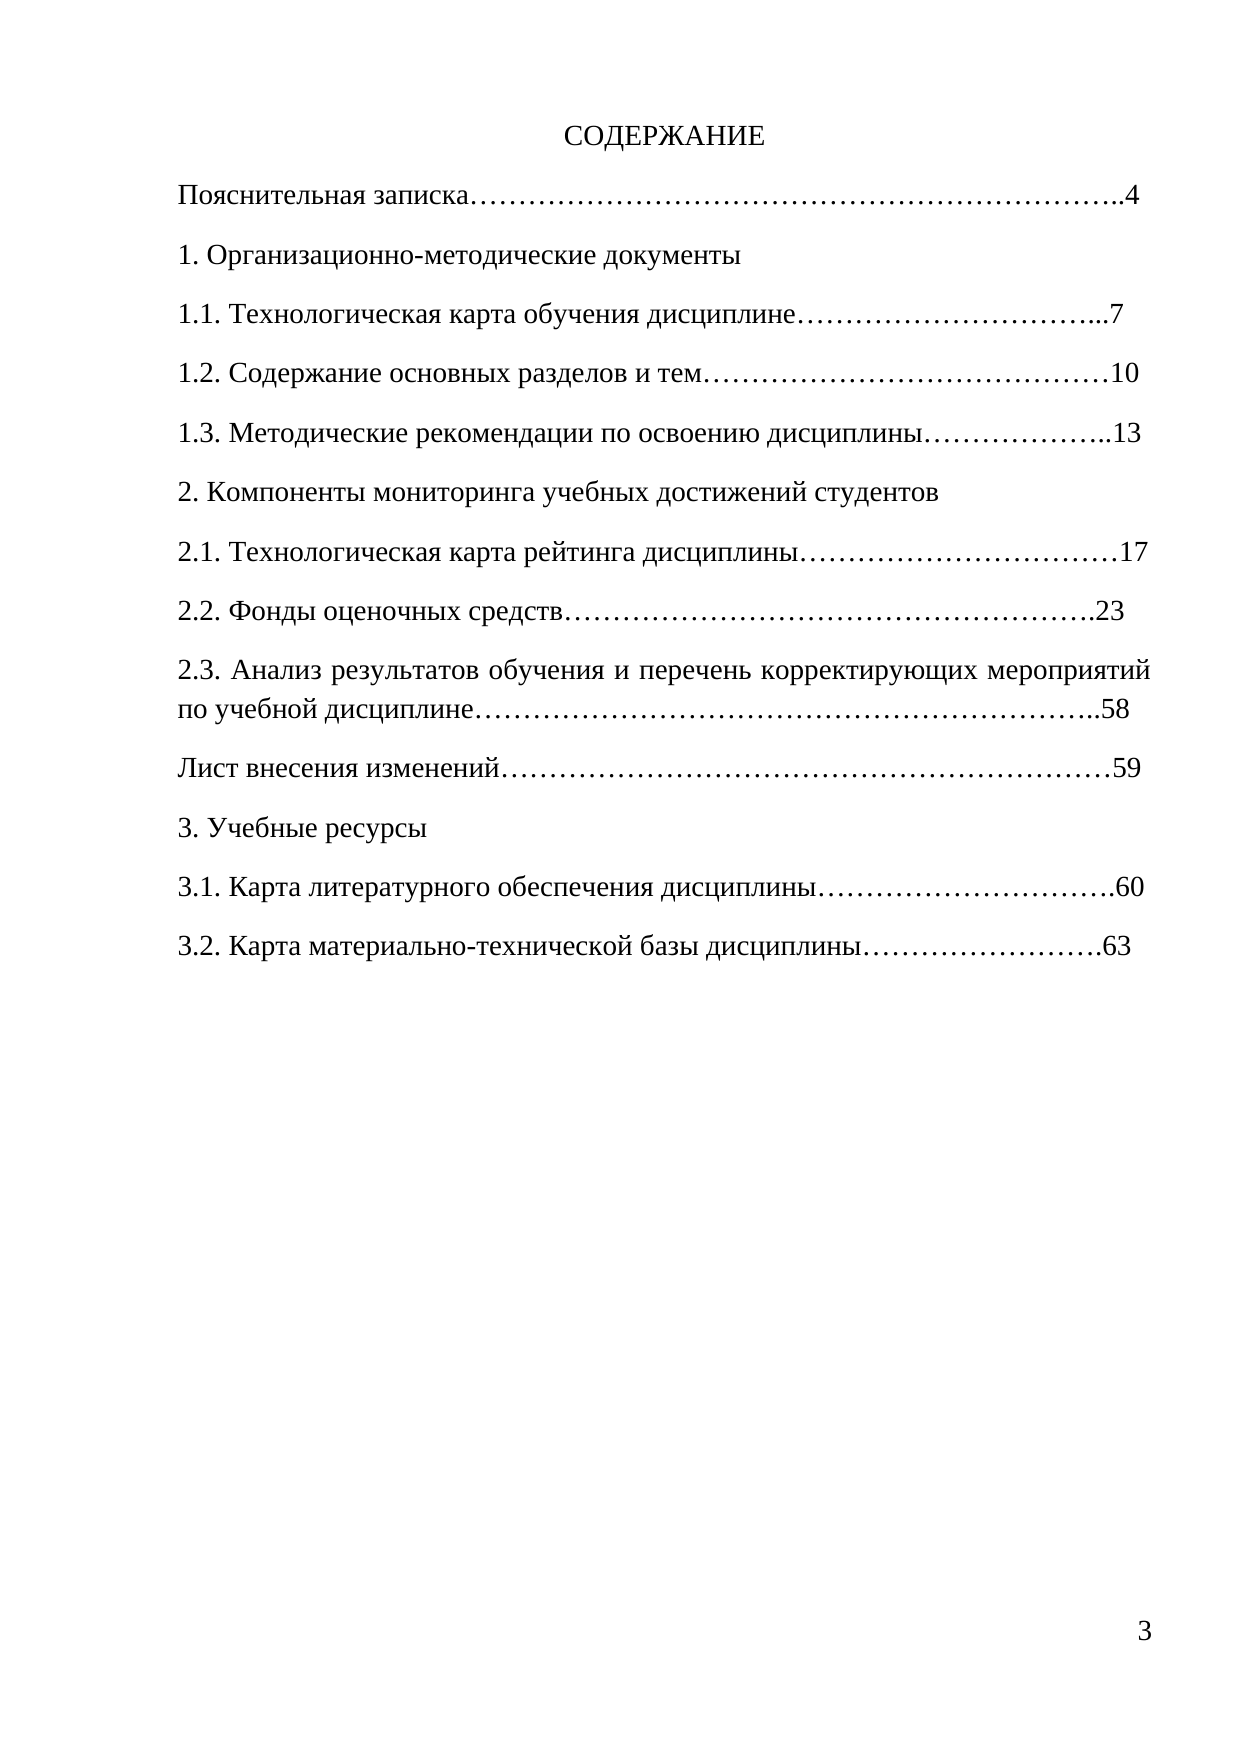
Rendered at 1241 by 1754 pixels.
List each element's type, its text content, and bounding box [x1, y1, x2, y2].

text 1.2. Содержание основных разделов и тем……………………………………10 [177, 356, 1152, 389]
text СОДЕРЖАНИЕ [177, 118, 1152, 152]
text 1.3. Методические рекомендации по освоению дисциплины………………..13 [177, 415, 1152, 448]
text 3.1. Карта литературного обеспечения дисциплины………………………….60 [177, 869, 1152, 903]
text 3. Учебные ресурсы [177, 810, 1152, 843]
text 2.3. Анализ результатов обучения и перечень корректирующих мероприятий по учебной дисциплине………………………………………………………..58 [177, 652, 1152, 724]
text Лист внесения изменений………………………………………………………59 [177, 750, 1152, 784]
text 2.2. Фонды оценочных средств……………………………………………….23 [177, 593, 1152, 627]
text Пояснительная записка…………………………………………………………..4 [177, 177, 1152, 211]
text 3.2. Карта материально-технической базы дисциплины…………………….63 [177, 928, 1152, 962]
text 1.1. Технологическая карта обучения дисциплине…………………………...7 [177, 296, 1152, 330]
text 1. Организационно-методические документы [177, 237, 1152, 270]
text 2. Компоненты мониторинга учебных достижений студентов [177, 474, 1152, 508]
text 2.1. Технологическая карта рейтинга дисциплины……………………………17 [177, 534, 1152, 567]
